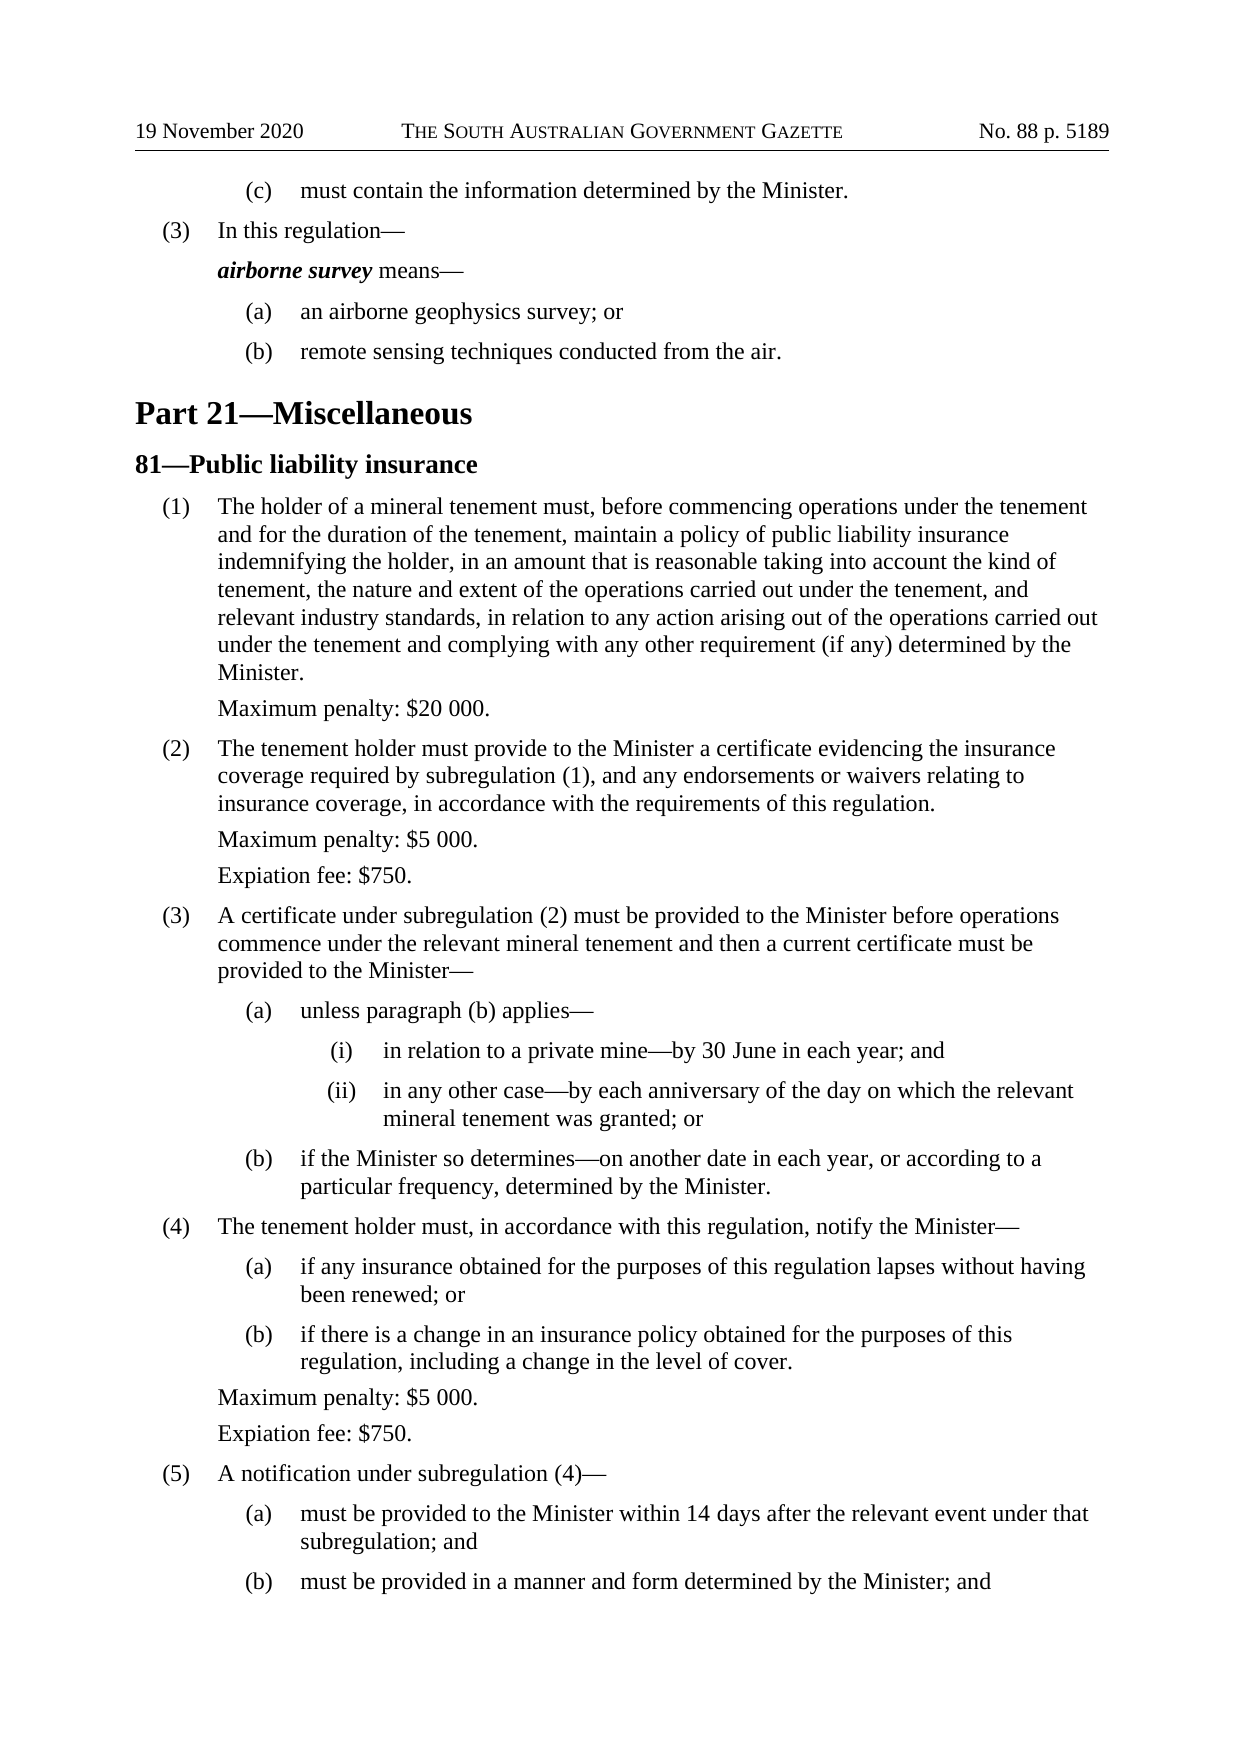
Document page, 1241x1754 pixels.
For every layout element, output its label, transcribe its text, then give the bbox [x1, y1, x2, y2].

text Maximum penalty: $5 000. [217, 825, 1109, 853]
text (a) an airborne geophysics survey; or [217, 297, 1109, 324]
text (a) if any insurance obtained for the purposes of this regulation lapses without having been renewed; or [217, 1252, 1109, 1307]
text (3) In this regulation— [135, 216, 1109, 244]
text (2) The tenement holder must provide to the Minister a certificate evidencing the insurance coverage required by subregulation (1), and any endorsements or waivers relating to insurance coverage, in accordance with the requirements of this regulation. [135, 734, 1109, 817]
text Part 21—Miscellaneous [135, 393, 1109, 432]
text (a) must be provided to the Minister within 14 days after the relevant event under that subregulation; and [217, 1499, 1109, 1555]
text Expiation fee: $750. [217, 1419, 1109, 1447]
text (4) The tenement holder must, in accordance with this regulation, notify the Minister— [135, 1212, 1109, 1239]
text (ii) in any other case—by each anniversary of the day on which the relevant mineral tenement was granted; or [300, 1077, 1109, 1132]
text (i) in relation to a private mine—by 30 June in each year; and [300, 1036, 1109, 1064]
text (3) A certificate under subregulation (2) must be provided to the Minister before operations commence under the relevant mineral tenement and then a current certificate must be provided to the Minister— [135, 901, 1109, 984]
text (a) unless paragraph (b) applies— [217, 996, 1109, 1024]
text (5) A notification under subregulation (4)— [135, 1459, 1109, 1487]
text (b) must be provided in a manner and form determined by the Minister; and [217, 1567, 1109, 1595]
text (b) remote sensing techniques conducted from the air. [217, 337, 1109, 364]
text Maximum penalty: $20 000. [217, 694, 1109, 721]
text Maximum penalty: $5 000. [217, 1383, 1109, 1411]
text (1) The holder of a mineral tenement must, before commencing operations under the tenement and for the duration of the tenement, maintain a policy of public liability insurance indemnifying the holder, in an amount that is reasonable taking into account the kind of tenement, the nature and extent of the operations carried out under the tenement, and relevant industry standards, in relation to any action arising out of the operations carried out under the tenement and complying with any other requirement (if any) determined by the Minister. [135, 492, 1109, 685]
text (c) must contain the information determined by the Minister. [217, 176, 1109, 204]
text airborne survey means— [217, 257, 1109, 284]
text Expiation fee: $750. [217, 861, 1109, 888]
text (b) if the Minister so determines—on another date in each year, or according to a particular frequency, determined by the Minister. [217, 1144, 1109, 1199]
text 81—Public liability insurance [135, 448, 1109, 480]
text (b) if there is a change in an insurance policy obtained for the purposes of this regulation, including a change in the level of cover. [217, 1320, 1109, 1375]
